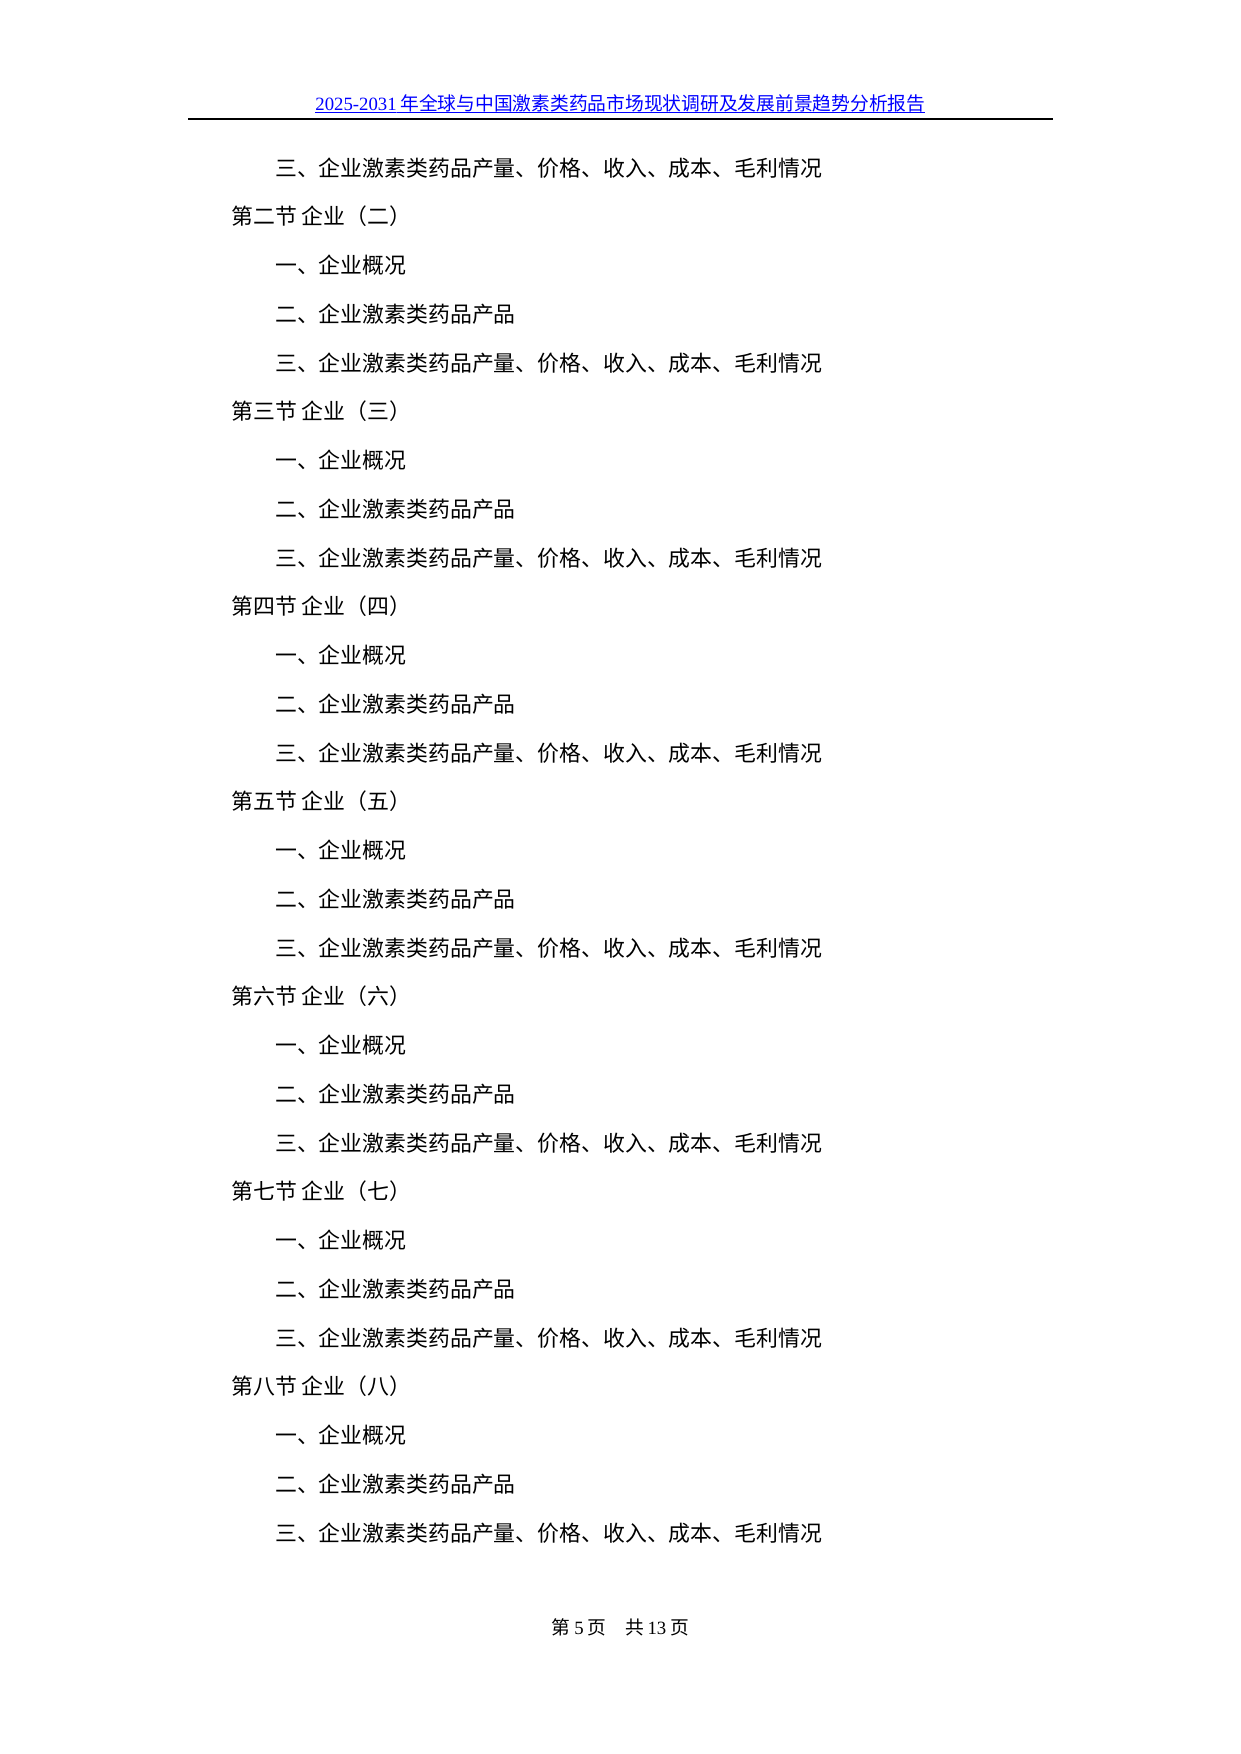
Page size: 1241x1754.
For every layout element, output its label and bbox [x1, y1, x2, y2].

text [187, 150, 1053, 1548]
